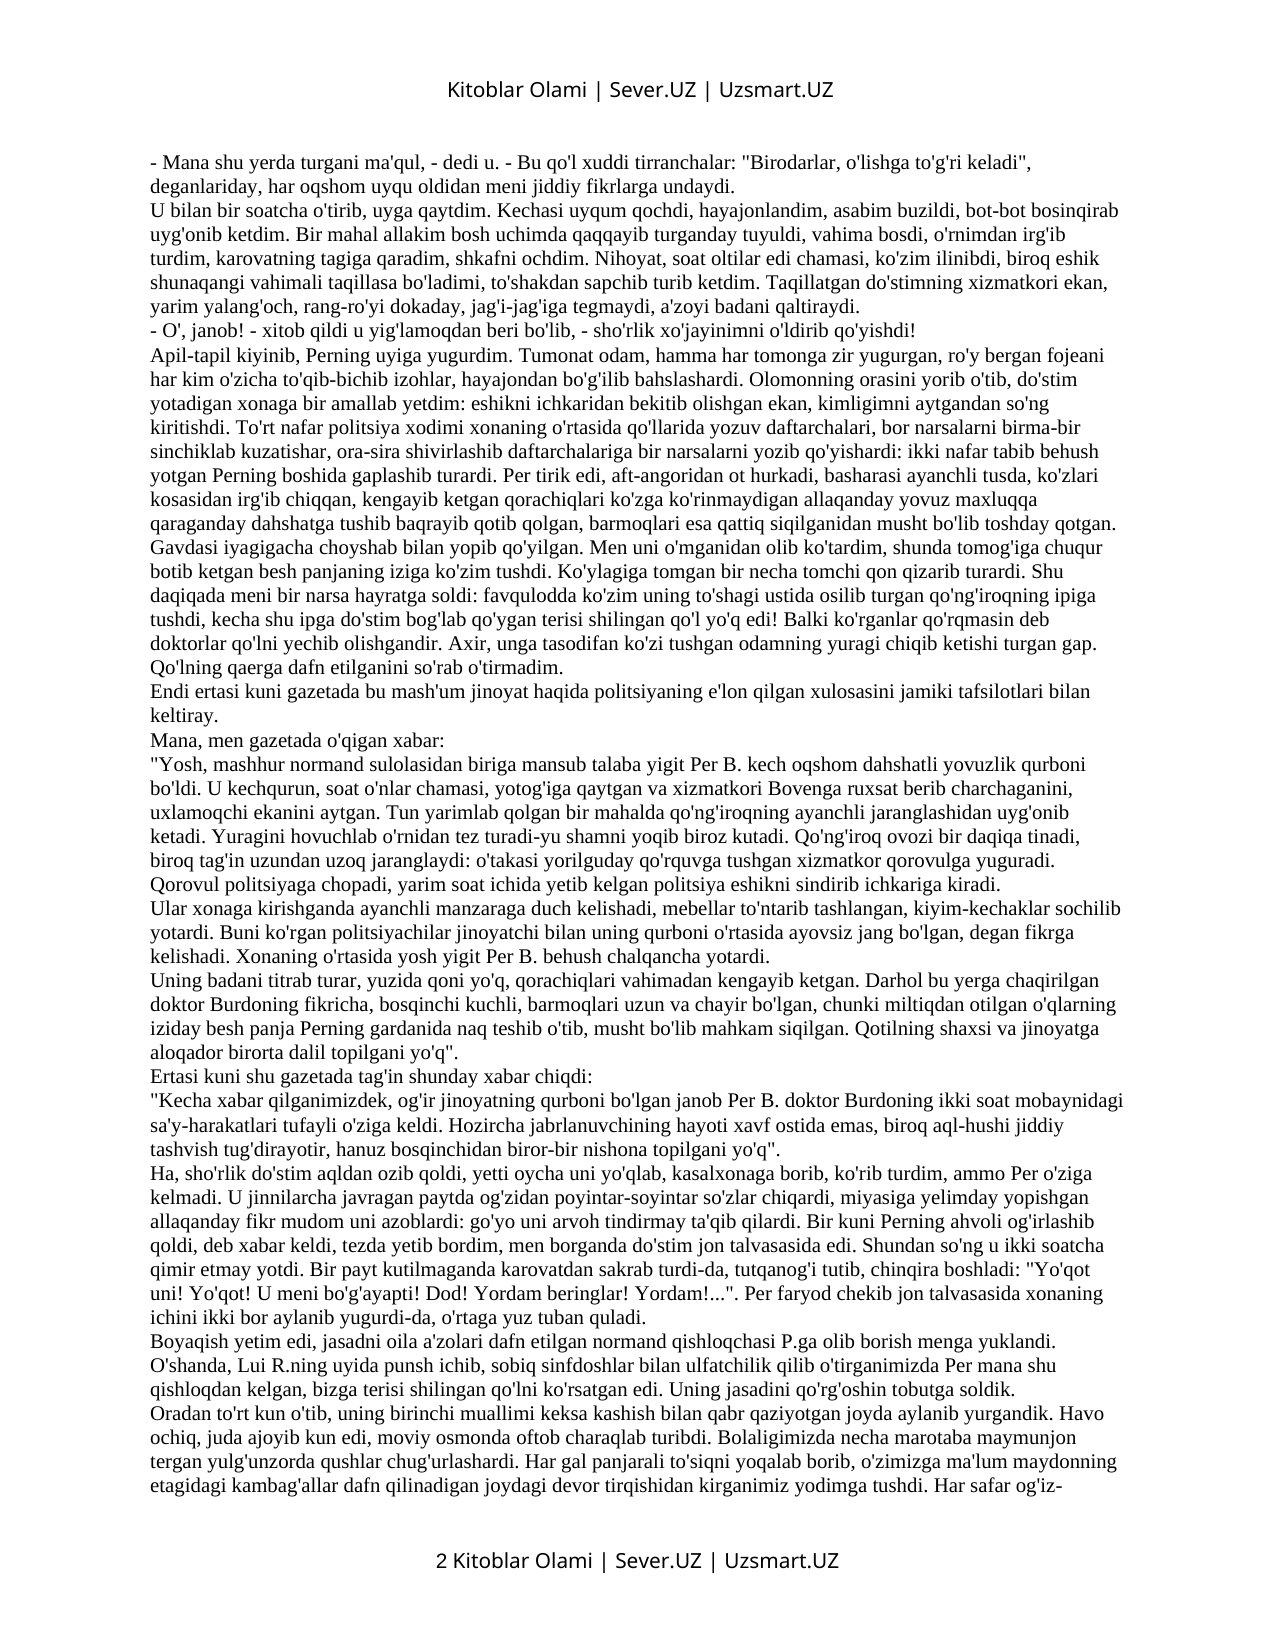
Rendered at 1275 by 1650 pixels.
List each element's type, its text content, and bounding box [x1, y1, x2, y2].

text Ha, sho'rlik do'stim aqldan ozib qoldi, yetti oycha uni yo'qlab, kasalxonaga borib, ko'rib turdim, ammo Per o'ziga kelmadi. U jinnilarcha javragan paytda og'zidan poyintar-soyintar so'zlar chiqardi, miyasiga yelimday yopishgan allaqanday fikr mudom uni azoblardi: go'yo uni arvoh tindirmay ta'qib qilardi. Bir kuni Perning ahvoli og'irlashib qoldi, deb xabar keldi, tezda yetib bordim, men borganda do'stim jon talvasasida edi. Shundan so'ng u ikki soatcha qimir etmay yotdi. Bir payt kutilmaganda karovatdan sakrab turdi-da, tutqanog'i tutib, chinqira boshladi: "Yo'qot uni! Yo'qot! U meni bo'g'ayapti! Dod! Yordam beringlar! Yordam!...". Per faryod chekib jon talvasasida xonaning ichini ikki bor aylanib yugurdi-da, o'rtaga yuz tuban quladi. [150, 1161, 1125, 1329]
text Mana, men gazetada o'qigan xabar: [150, 727, 1125, 752]
text Uning badani titrab turar, yuzida qoni yo'q, qorachiqlari vahimadan kengayib ketgan. Darhol bu yerga chaqirilgan doktor Burdoning fikricha, bosqinchi kuchli, barmoqlari uzun va chayir bo'lgan, chunki miltiqdan otilgan o'qlarning iziday besh panja Perning gardanida naq teshib o'tib, musht bo'lib mahkam siqilgan. Qotilning shaxsi va jinoyatga aloqador birorta dalil topilgani yo'q". [150, 968, 1125, 1064]
text "Yosh, mashhur normand sulolasidan biriga mansub talaba yigit Per B. kech oqshom dahshatli yovuzlik qurboni bo'ldi. U kechqurun, soat o'nlar chamasi, yotog'iga qaytgan va xizmatkori Bovenga ruxsat berib charchaganini, uxlamoqchi ekanini aytgan. Tun yarimlab qolgan bir mahalda qo'ng'iroqning ayanchli jaranglashidan uyg'onib ketadi. Yuragini hovuchlab o'rnidan tez turadi-yu shamni yoqib biroz kutadi. Qo'ng'iroq ovozi bir daqiqa tinadi, biroq tag'in uzundan uzoq jaranglaydi: o'takasi yorilguday qo'rquvga tushgan xizmatkor qorovulga yuguradi. Qorovul politsiyaga chopadi, yarim soat ichida yetib kelgan politsiya eshikni sindirib ichkariga kiradi. [150, 752, 1125, 896]
text Ertasi kuni shu gazetada tag'in shunday xabar chiqdi: [150, 1064, 1125, 1088]
text U bilan bir soatcha o'tirib, uyga qaytdim. Kechasi uyqum qochdi, hayajonlandim, asabim buzildi, bot-bot bosinqirab uyg'onib ketdim. Bir mahal allakim bosh uchimda qaqqayib turganday tuyuldi, vahima bosdi, o'rnimdan irg'ib turdim, karovatning tagiga qaradim, shkafni ochdim. Nihoyat, soat oltilar edi chamasi, ko'zim ilinibdi, biroq eshik shunaqangi vahimali taqillasa bo'ladimi, to'shakdan sapchib turib ketdim. Taqillatgan do'stimning xizmatkori ekan, yarim yalang'och, rang-ro'yi dokaday, jag'i-jag'iga tegmaydi, a'zoyi badani qaltiraydi. [150, 198, 1125, 318]
text - Mana shu yerda turgani ma'qul, - dedi u. - Bu qo'l xuddi tirranchalar: "Birodarlar, o'lishga to'g'ri keladi", deganlariday, har oqshom uyqu oldidan meni jiddiy fikrlarga undaydi. [150, 150, 1125, 198]
text Apil-tapil kiyinib, Perning uyiga yugurdim. Tumonat odam, hamma har tomonga zir yugurgan, ro'y bergan fojeani har kim o'zicha to'qib-bichib izohlar, hayajondan bo'g'ilib bahslashardi. Olomonning orasini yorib o'tib, do'stim yotadigan xonaga bir amallab yetdim: eshikni ichkaridan bekitib olishgan ekan, kimligimni aytgandan so'ng kiritishdi. To'rt nafar politsiya xodimi xonaning o'rtasida qo'llarida yozuv daftarchalari, bor narsalarni birma-bir sinchiklab kuzatishar, ora-sira shivirlashib daftarchalariga bir narsalarni yozib qo'yishardi: ikki nafar tabib behush yotgan Perning boshida gaplashib turardi. Per tirik edi, aft-angoridan ot hurkadi, basharasi ayanchli tusda, ko'zlari kosasidan irg'ib chiqqan, kengayib ketgan qorachiqlari ko'zga ko'rinmaydigan allaqanday yovuz maxluqqa qaraganday dahshatga tushib baqrayib qotib qolgan, barmoqlari esa qattiq siqilganidan musht bo'lib toshday qotgan. Gavdasi iyagigacha choyshab bilan yopib qo'yilgan. Men uni o'mganidan olib ko'tardim, shunda tomog'iga chuqur botib ketgan besh panjaning iziga ko'zim tushdi. Ko'ylagiga tomgan bir necha tomchi qon qizarib turardi. Shu daqiqada meni bir narsa hayratga soldi: favqulodda ko'zim uning to'shagi ustida osilib turgan qo'ng'iroqning ipiga tushdi, kecha shu ipga do'stim bog'lab qo'ygan terisi shilingan qo'l yo'q edi! Balki ko'rganlar qo'rqmasin deb doktorlar qo'lni yechib olishgandir. Axir, unga tasodifan ko'zi tushgan odamning yuragi chiqib ketishi turgan gap. Qo'lning qaerga dafn etilganini so'rab o'tirmadim. [150, 342, 1125, 679]
text Boyaqish yetim edi, jasadni oila a'zolari dafn etilgan normand qishloqchasi P.ga olib borish menga yuklandi. O'shanda, Lui R.ning uyida punsh ichib, sobiq sinfdoshlar bilan ulfatchilik qilib o'tirganimizda Per mana shu qishloqdan kelgan, bizga terisi shilingan qo'lni ko'rsatgan edi. Uning jasadini qo'rg'oshin tobutga soldik. [150, 1329, 1125, 1401]
text Endi ertasi kuni gazetada bu mash'um jinoyat haqida politsiyaning e'lon qilgan xulosasini jamiki tafsilotlari bilan keltiray. [150, 679, 1125, 727]
text - O', janob! - xitob qildi u yig'lamoqdan beri bo'lib, - sho'rlik xo'jayinimni o'ldirib qo'yishdi! [150, 318, 1125, 342]
text "Kecha xabar qilganimizdek, og'ir jinoyatning qurboni bo'lgan janob Per B. doktor Burdoning ikki soat mobaynidagi sa'y-harakatlari tufayli o'ziga keldi. Hozircha jabrlanuvchining hayoti xavf ostida emas, biroq aql-hushi jiddiy tashvish tug'dirayotir, hanuz bosqinchidan biror-bir nishona topilgani yo'q". [150, 1088, 1125, 1161]
text Ular xonaga kirishganda ayanchli manzaraga duch kelishadi, mebellar to'ntarib tashlangan, kiyim-kechaklar sochilib yotardi. Buni ko'rgan politsiyachilar jinoyatchi bilan uning qurboni o'rtasida ayovsiz jang bo'lgan, degan fikrga kelishadi. Xonaning o'rtasida yosh yigit Per B. behush chalqancha yotardi. [150, 896, 1125, 968]
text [150, 1401, 1125, 1497]
